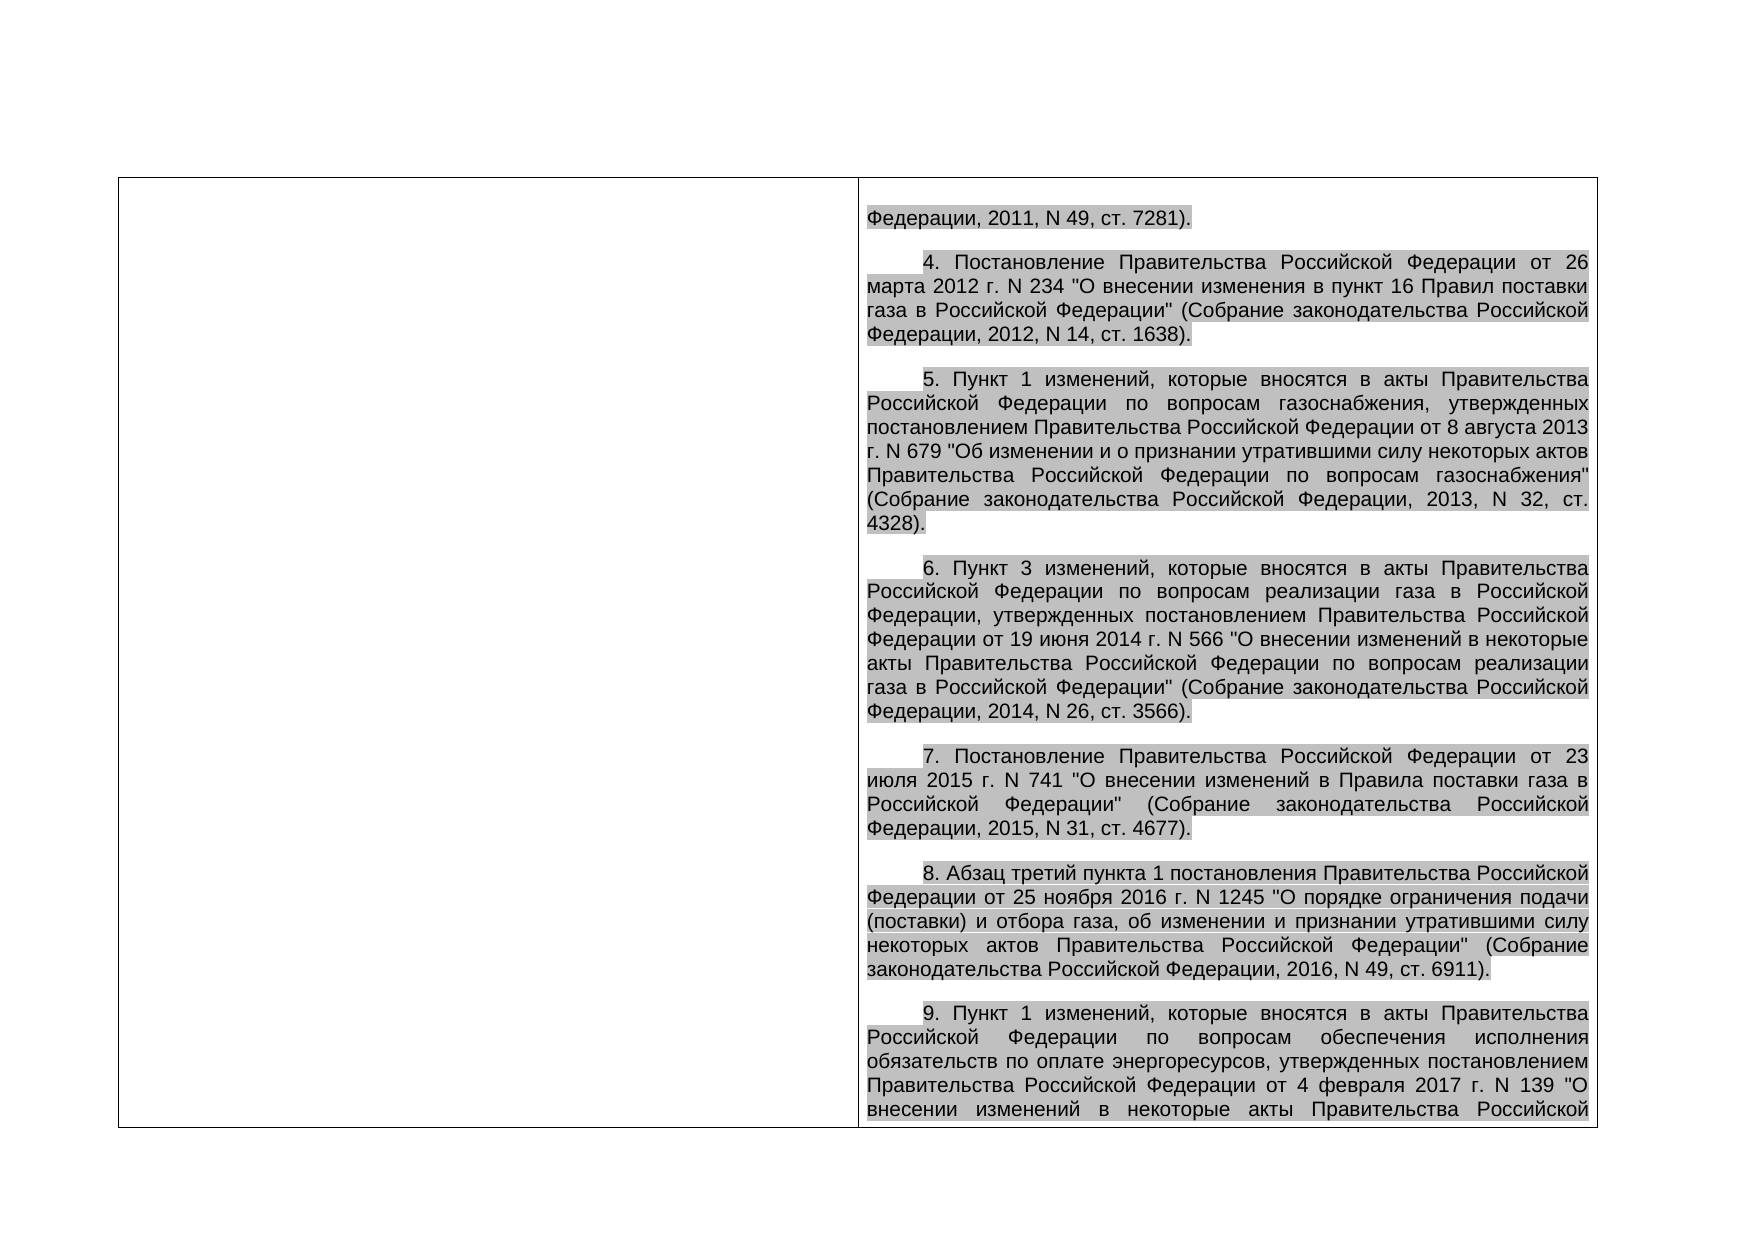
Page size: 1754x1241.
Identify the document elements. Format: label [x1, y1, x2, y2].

table_cell [119, 178, 858, 1127]
table_cell [859, 178, 1597, 1127]
